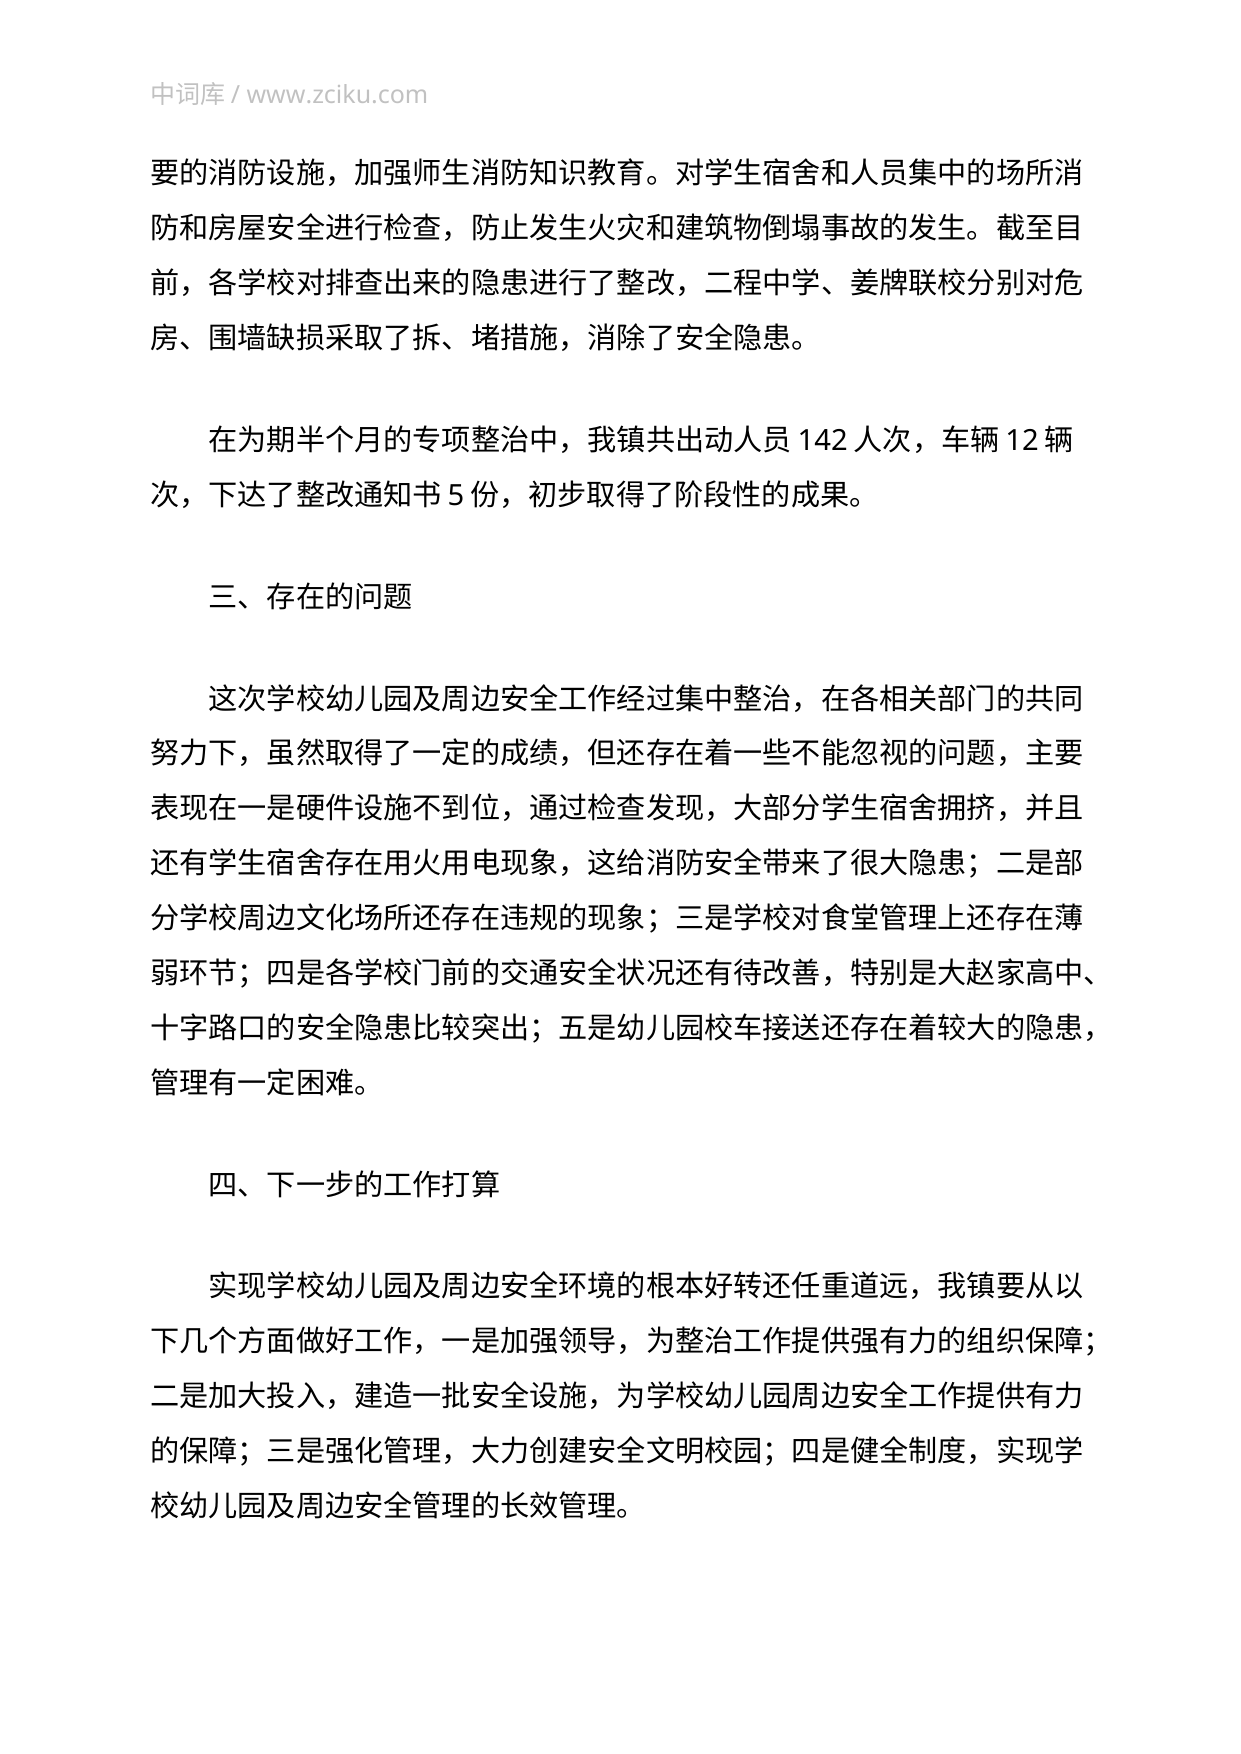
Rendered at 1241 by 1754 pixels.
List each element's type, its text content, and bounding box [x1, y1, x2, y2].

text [150, 150, 1090, 357]
text 四、下一步的工作打算 [150, 1161, 1090, 1203]
text 在为期半个月的专项整治中，我镇共出动人员142人次，车辆12辆次，下达了整改通知书5份，初步取得了阶段性的成果。 [150, 416, 1090, 514]
text 三、存在的问题 [150, 573, 1090, 616]
text 这次学校幼儿园及周边安全工作经过集中整治，在各相关部门的共同努力下，虽然取得了一定的成绩，但还存在着一些不能忽视的问题，主要表现在一是硬件设施不到位，通过检查发现，大部分学生宿舍拥挤，并且还有学生宿舍存在用火用电现象，这给消防安全带来了很大隐患；二是部分学校周边文化场所还存在违规的现象；三是学校对食堂管理上还存在薄弱环节；四是各学校门前的交通安全状况还有待改善，特别是大赵家高中、十字路口的安全隐患比较突出；五是幼儿园校车接送还存在着较大的隐患，管理有一定困难。 [150, 675, 1090, 1102]
text 实现学校幼儿园及周边安全环境的根本好转还任重道远，我镇要从以下几个方面做好工作，一是加强领导，为整治工作提供强有力的组织保障；二是加大投入，建造一批安全设施，为学校幼儿园周边安全工作提供有力的保障；三是强化管理，大力创建安全文明校园；四是健全制度，实现学校幼儿园及周边安全管理的长效管理。 [150, 1263, 1090, 1525]
